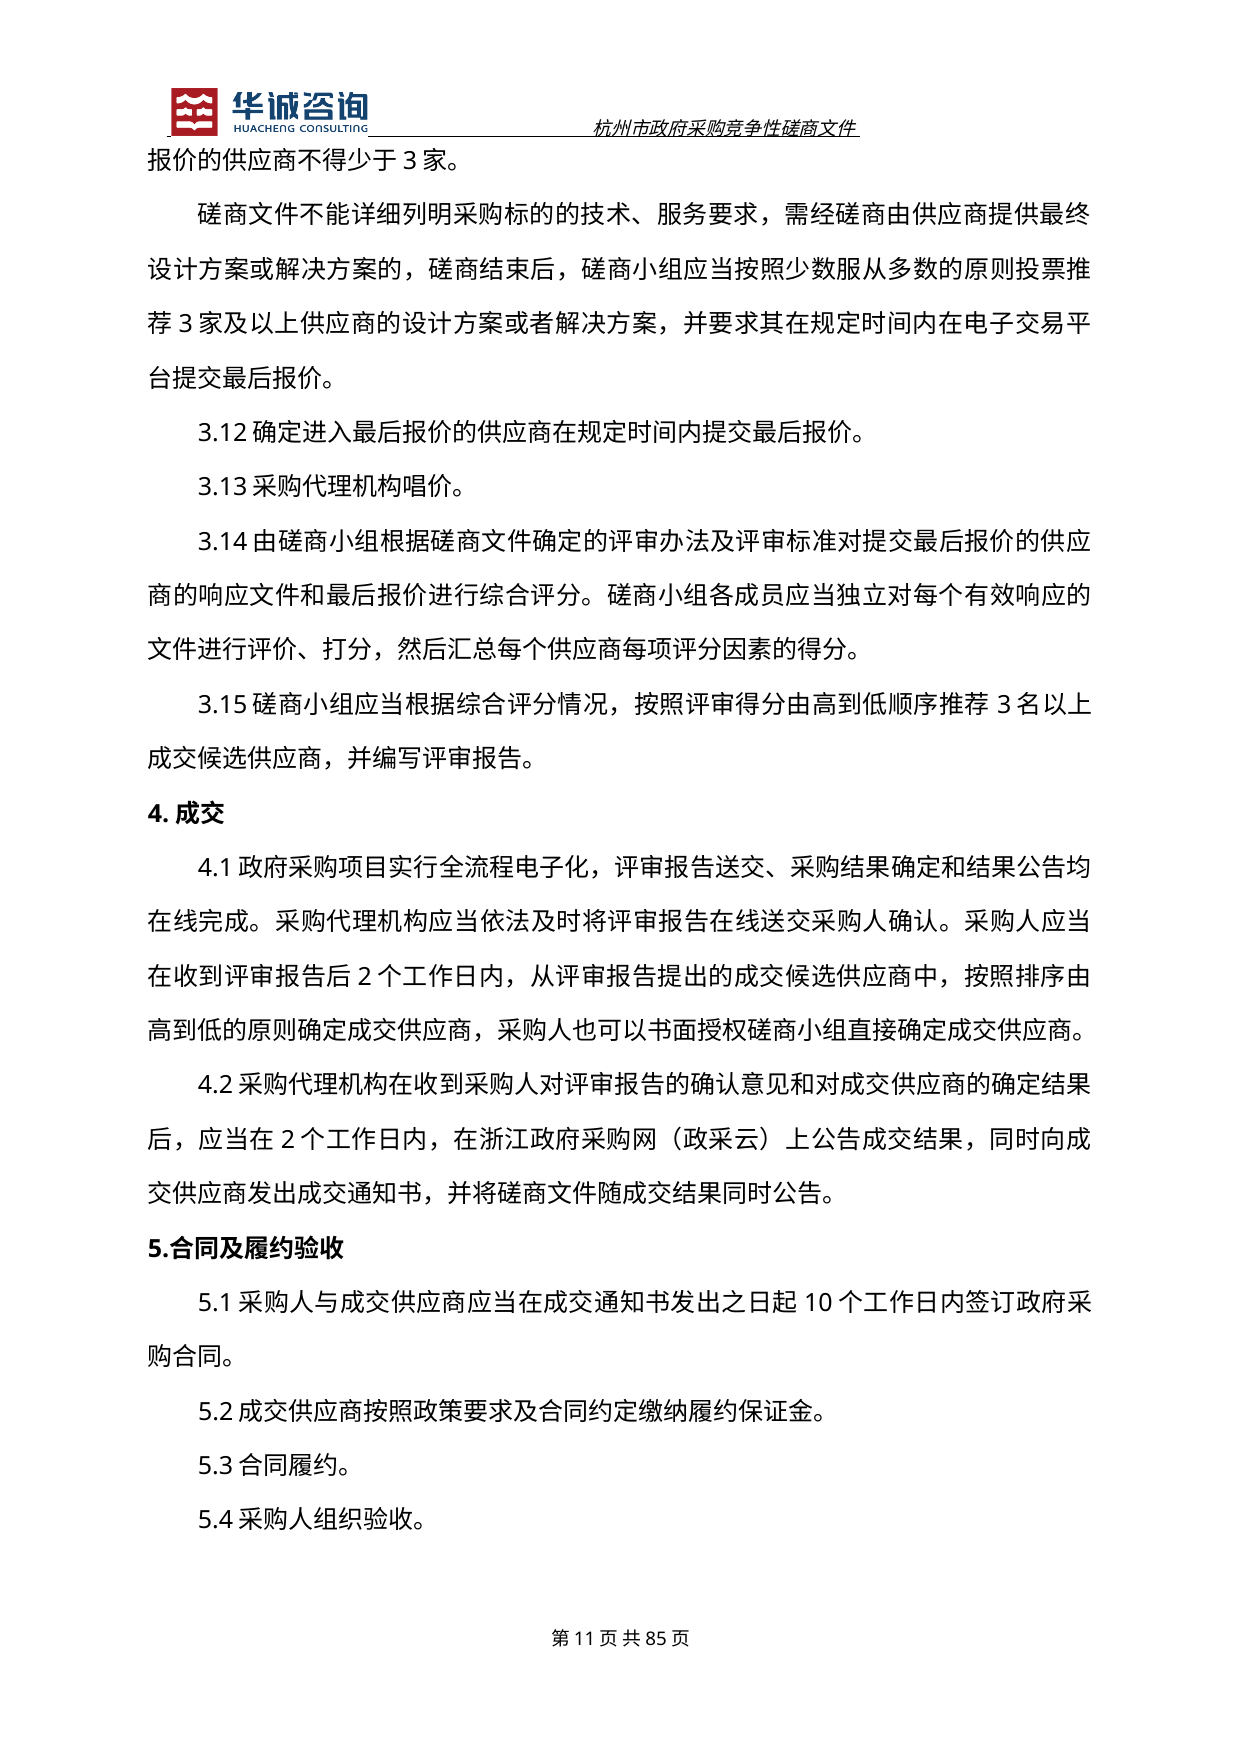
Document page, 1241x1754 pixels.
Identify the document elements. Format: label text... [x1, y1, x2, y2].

text 3.12确定进入最后报价的供应商在规定时间内提交最后报价。 [148, 412, 1092, 449]
text 3.14由磋商小组根据磋商文件确定的评审办法及评审标准对提交最后报价的供应商的响应文件和最后报价进行综合评分。磋商小组各成员应当独立对每个有效响应的文件进行评价、打分，然后汇总每个供应商每项评分因素的得分。 [148, 521, 1092, 666]
text 5.2成交供应商按照政策要求及合同约定缴纳履约保证金。 [148, 1391, 1092, 1427]
text 5.4采购人组织验收。 [148, 1500, 1092, 1536]
text 4.1政府采购项目实行全流程电子化，评审报告送交、采购结果确定和结果公告均在线完成。采购代理机构应当依法及时将评审报告在线送交采购人确认。采购人应当在收到评审报告后2个工作日内，从评审报告提出的成交候选供应商中，按照排序由高到低的原则确定成交供应商，采购人也可以书面授权磋商小组直接确定成交供应商。 [148, 847, 1092, 1047]
text 磋商文件不能详细列明采购标的的技术、服务要求，需经磋商由供应商提供最终设计方案或解决方案的，磋商结束后，磋商小组应当按照少数服从多数的原则投票推荐3家及以上供应商的设计方案或者解决方案，并要求其在规定时间内在电子交易平台提交最后报价。 [148, 195, 1092, 394]
text 5.3合同履约。 [148, 1446, 1092, 1482]
picture [171, 88, 368, 136]
text 5.合同及履约验收 [148, 1228, 1092, 1264]
text 4.2采购代理机构在收到采购人对评审报告的确认意见和对成交供应商的确定结果后，应当在2个工作日内，在浙江政府采购网（政采云）上公告成交结果，同时向成交供应商发出成交通知书，并将磋商文件随成交结果同时公告。 [148, 1065, 1092, 1210]
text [148, 141, 1092, 177]
text 5.1采购人与成交供应商应当在成交通知书发出之日起10个工作日内签订政府采购合同。 [148, 1282, 1092, 1373]
text 4. 成交 [148, 793, 1092, 829]
text 3.15磋商小组应当根据综合评分情况，按照评审得分由高到低顺序推荐3名以上成交候选供应商，并编写评审报告。 [148, 684, 1092, 775]
text 3.13采购代理机构唱价。 [148, 467, 1092, 503]
